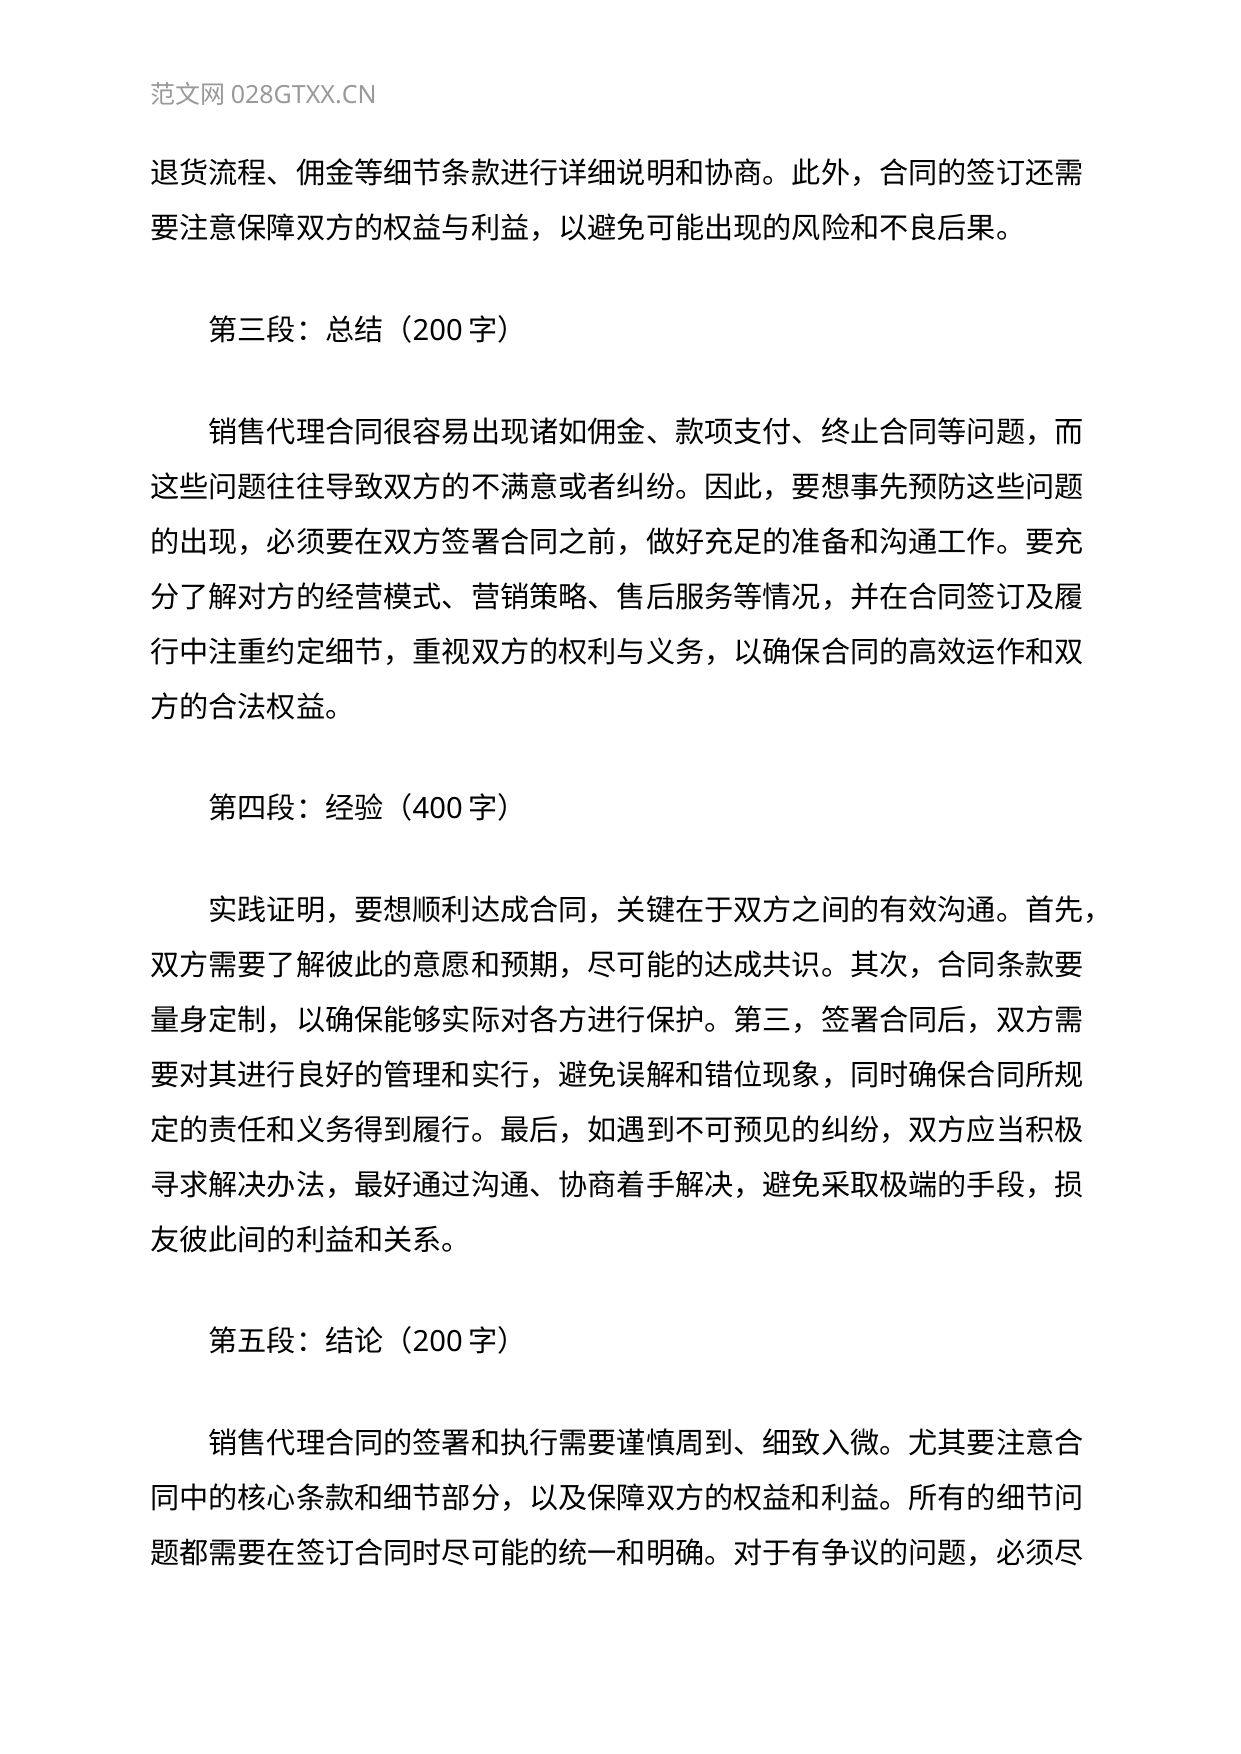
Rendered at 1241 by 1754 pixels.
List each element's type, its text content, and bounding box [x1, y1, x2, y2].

text 实践证明，要想顺利达成合同，关键在于双方之间的有效沟通。首先，双方需要了解彼此的意愿和预期，尽可能的达成共识。其次，合同条款要量身定制，以确保能够实际对各方进行保护。第三，签署合同后，双方需要对其进行良好的管理和实行，避免误解和错位现象，同时确保合同所规定的责任和义务得到履行。最后，如遇到不可预见的纠纷，双方应当积极寻求解决办法，最好通过沟通、协商着手解决，避免采取极端的手段，损友彼此间的利益和关系。 [150, 887, 1090, 1258]
text 第三段：总结（200字） [150, 307, 1090, 349]
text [150, 1420, 1090, 1572]
text 销售代理合同很容易出现诸如佣金、款项支付、终止合同等问题，而这些问题往往导致双方的不满意或者纠纷。因此，要想事先预防这些问题的出现，必须要在双方签署合同之前，做好充足的准备和沟通工作。要充分了解对方的经营模式、营销策略、售后服务等情况，并在合同签订及履行中注重约定细节，重视双方的权利与义务，以确保合同的高效运作和双方的合法权益。 [150, 409, 1090, 725]
text 第四段：经验（400字） [150, 785, 1090, 827]
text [150, 150, 1090, 247]
text 第五段：结论（200字） [150, 1318, 1090, 1360]
